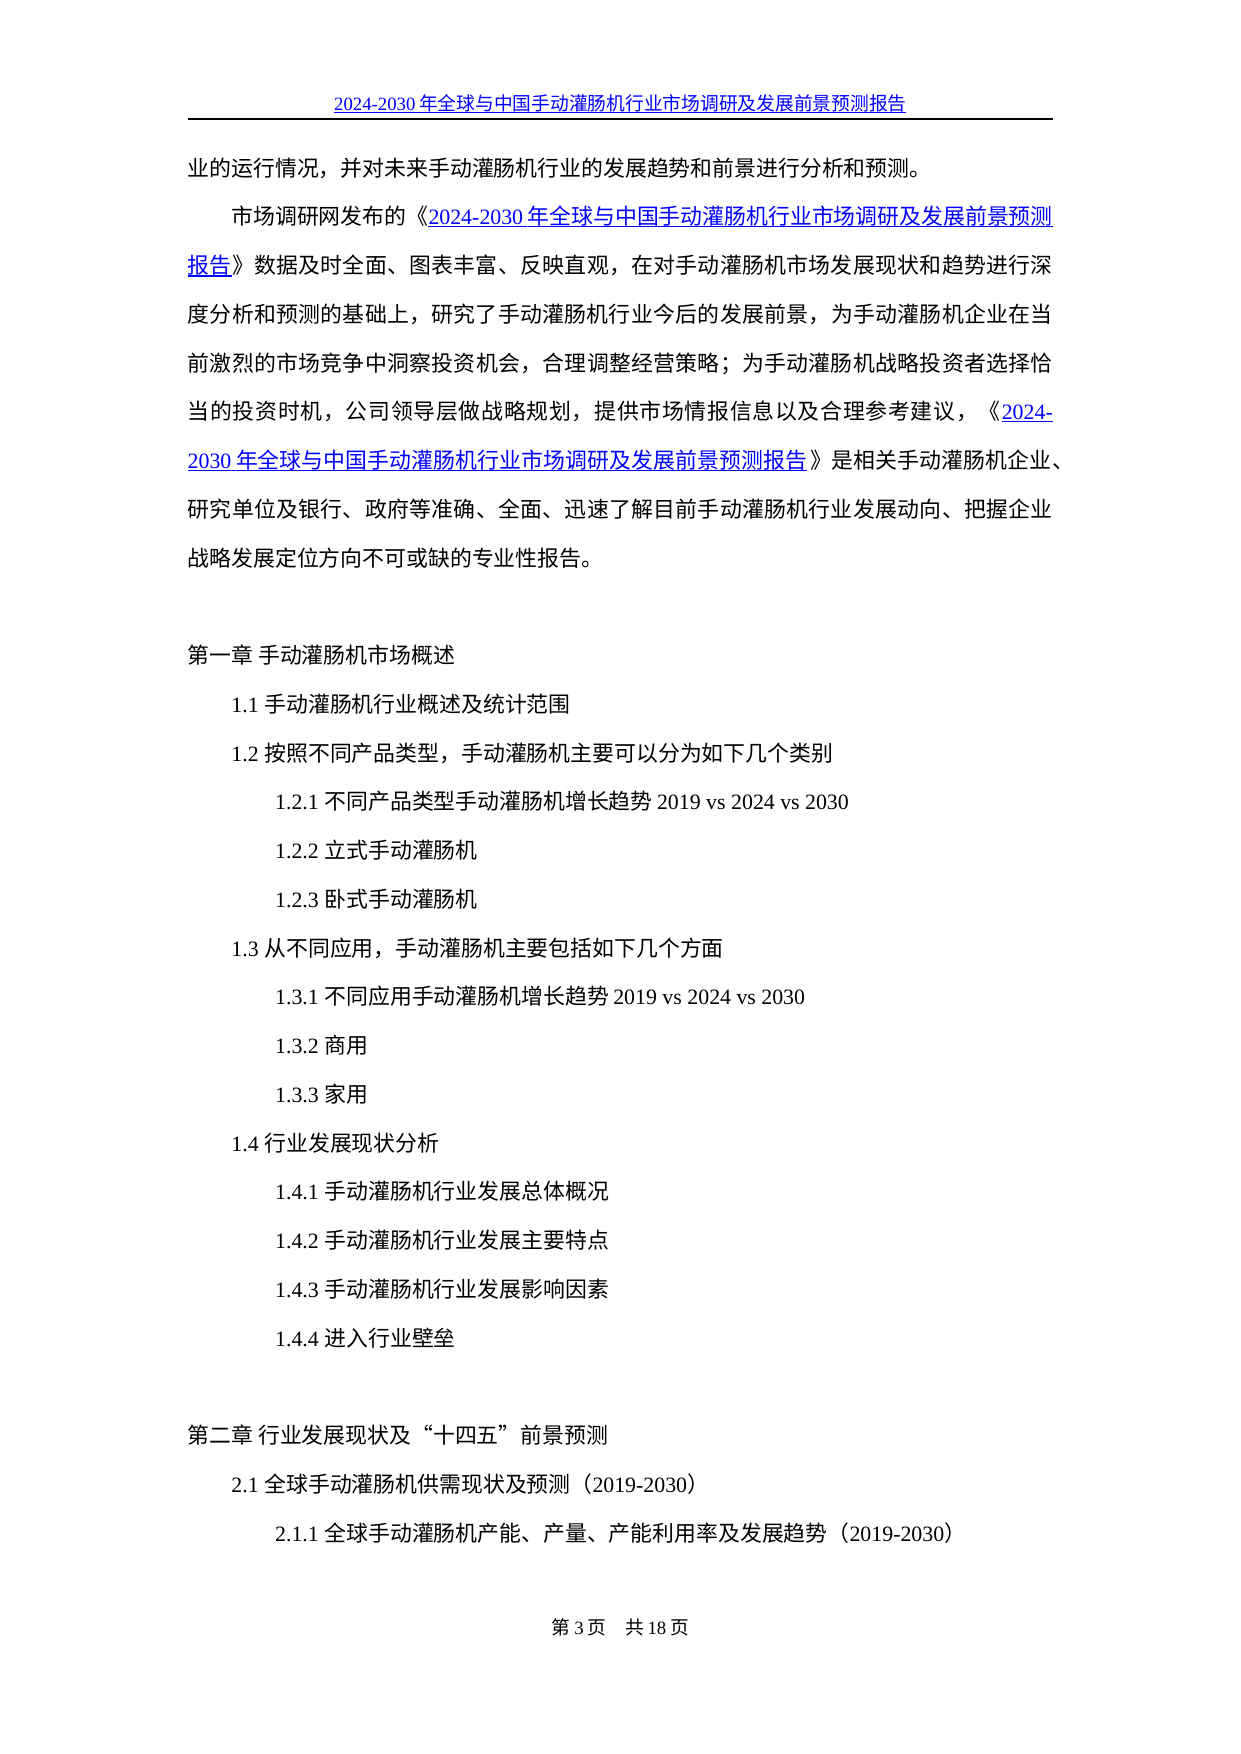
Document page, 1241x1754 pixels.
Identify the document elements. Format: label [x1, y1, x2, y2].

text [187, 150, 1053, 1548]
